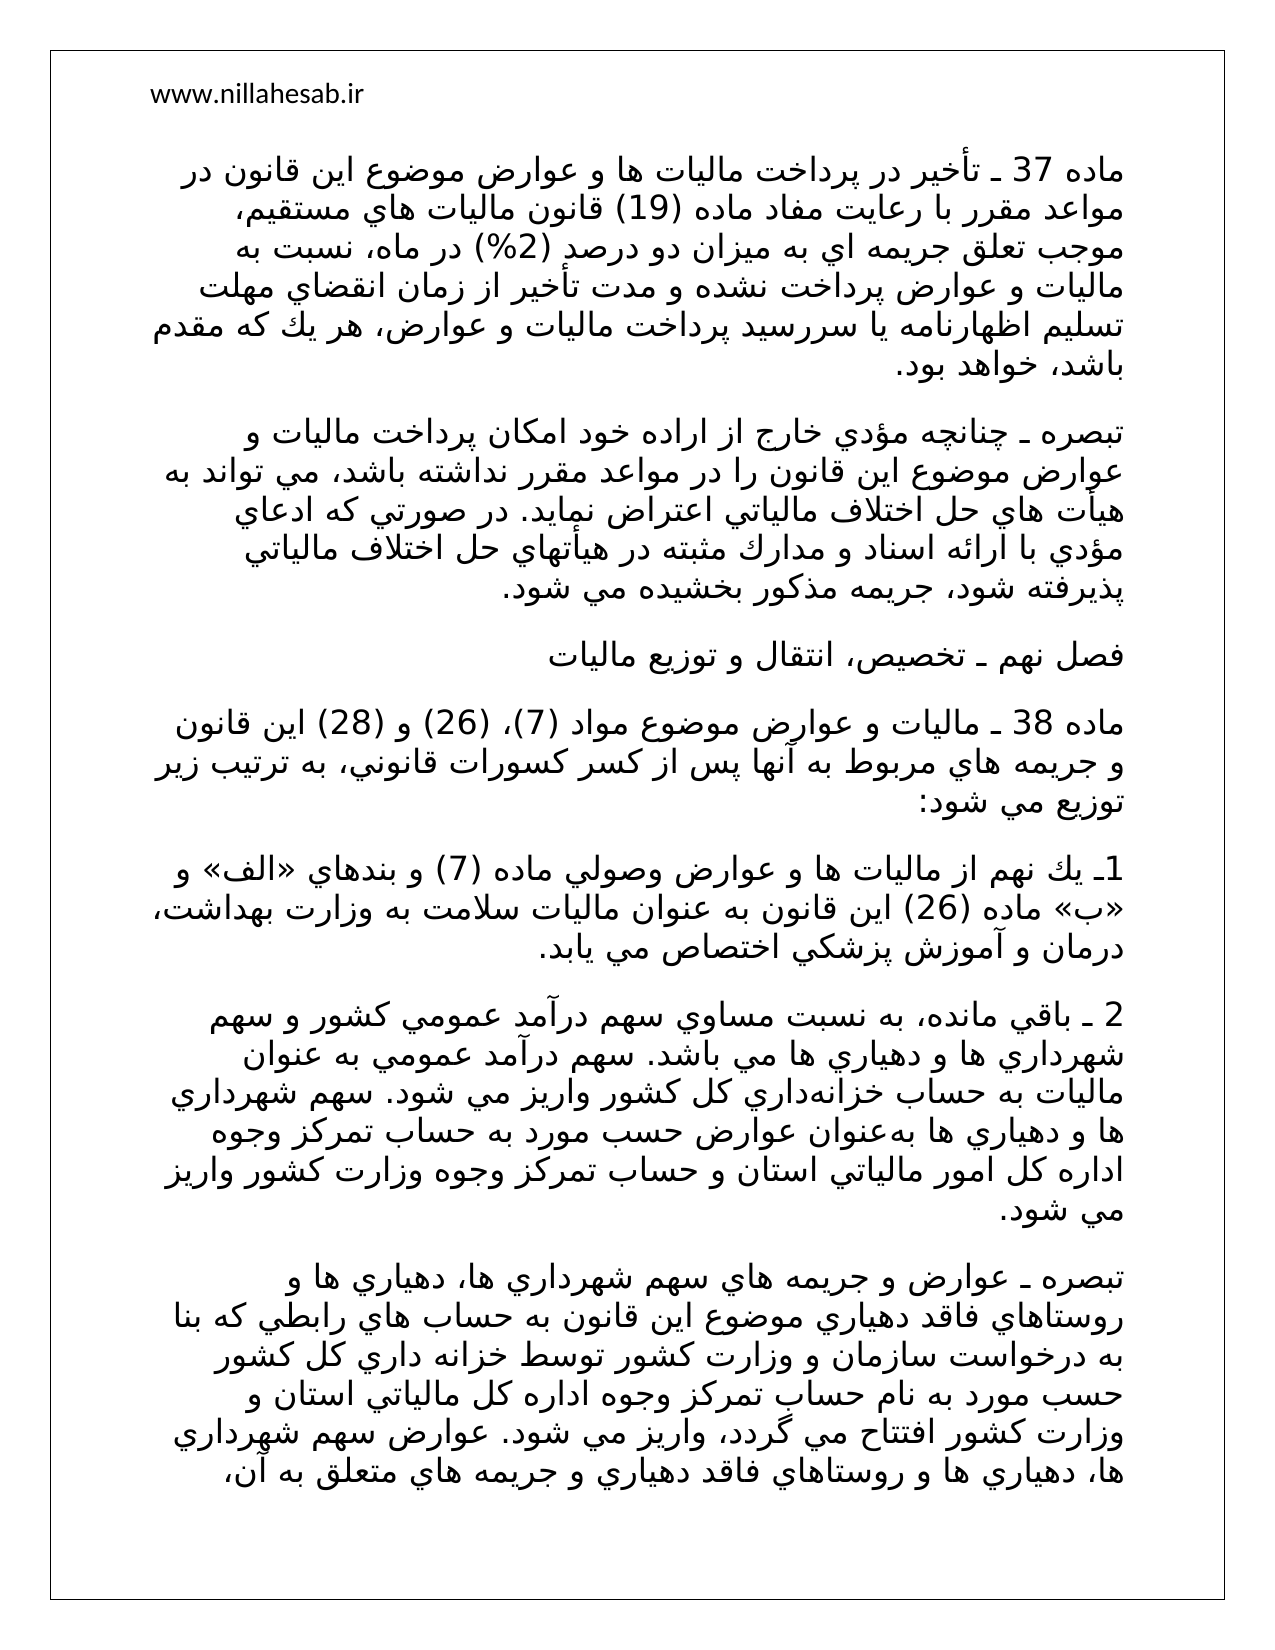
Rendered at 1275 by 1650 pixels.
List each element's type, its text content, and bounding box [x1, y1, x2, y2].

text تبصره ـ چنانچه مؤدي خارج از اراده خود امكان پرداخت ماليات و عوارض موضوع اين قانون را در مواعد مقرر نداشته باشد، مي‌ تواند به هيأت‌ هاي حل اختلاف مالياتي اعتراض نمايد. در صورتي كه ادعاي مؤدي با ارائه اسناد و مدارك مثبته در هيأتهاي حل اختلاف مالياتي پذيرفته شود، جريمه مذكور بخشيده مي شود. [150, 412, 1125, 607]
text 1‌ـ يك‌ نهم از ماليات‌ ها و عوارض وصولي ماده‌ (7) و بندهاي «الف» و «ب» ماده‌ (26) اين قانون به‌ عنوان ماليات سلامت به وزارت بهداشت، درمان و آموزش پزشكي اختصاص مي‌ يابد. [150, 849, 1125, 966]
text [150, 1257, 1125, 1491]
text ماده 37‌ ـ تأخير در پرداخت ماليات‌ ها و عوارض موضوع اين قانون در مواعد مقرر با رعايت مفاد ماده‌ (19) قانون ماليات‌ هاي مستقيم، موجب تعلق جريمه‌ اي به ‏ميزان دو‌ درصد ‌(2%)‌ در ماه، نسبت به ماليات و عوارض پرداخت‌ نشده و مدت تأخير از زمان انقضاي مهلت تسليم اظهارنامه يا سررسيد پرداخت ماليات و عوارض، هر يك كه مقدم باشد، خواهد بود. [150, 150, 1125, 383]
text 2‌ ـ باقي مانده، به نسبت مساوي سهم درآمد عمومي كشور و سهم شهرداري‌ ها و دهياري‌ ها مي‌ باشد. سهم درآمد عمومي به عنوان ماليات به حساب خزانه‌داري كل كشور واريز مي‌ شود. سهم شهرداري‌ ها و دهياري‌ ها به‌عنوان عوارض حسب مورد به حساب تمركز وجوه اداره كل امور مالياتي استان و حساب تمركز وجوه وزارت كشور واريز مي‌ شود. [150, 995, 1125, 1228]
text فصل نهم ‌ـ تخصيص، انتقال و توزيع ماليات [150, 636, 1125, 674]
text ماده 38‌ ـ ماليات و عوارض‌ موضوع مواد (7)، (26) و (28) اين قانون و جريمه‌ هاي مربوط به آنها پس از كسر كسورات قانوني، به ترتيب زير توزيع مي‌ شود: [150, 704, 1125, 820]
